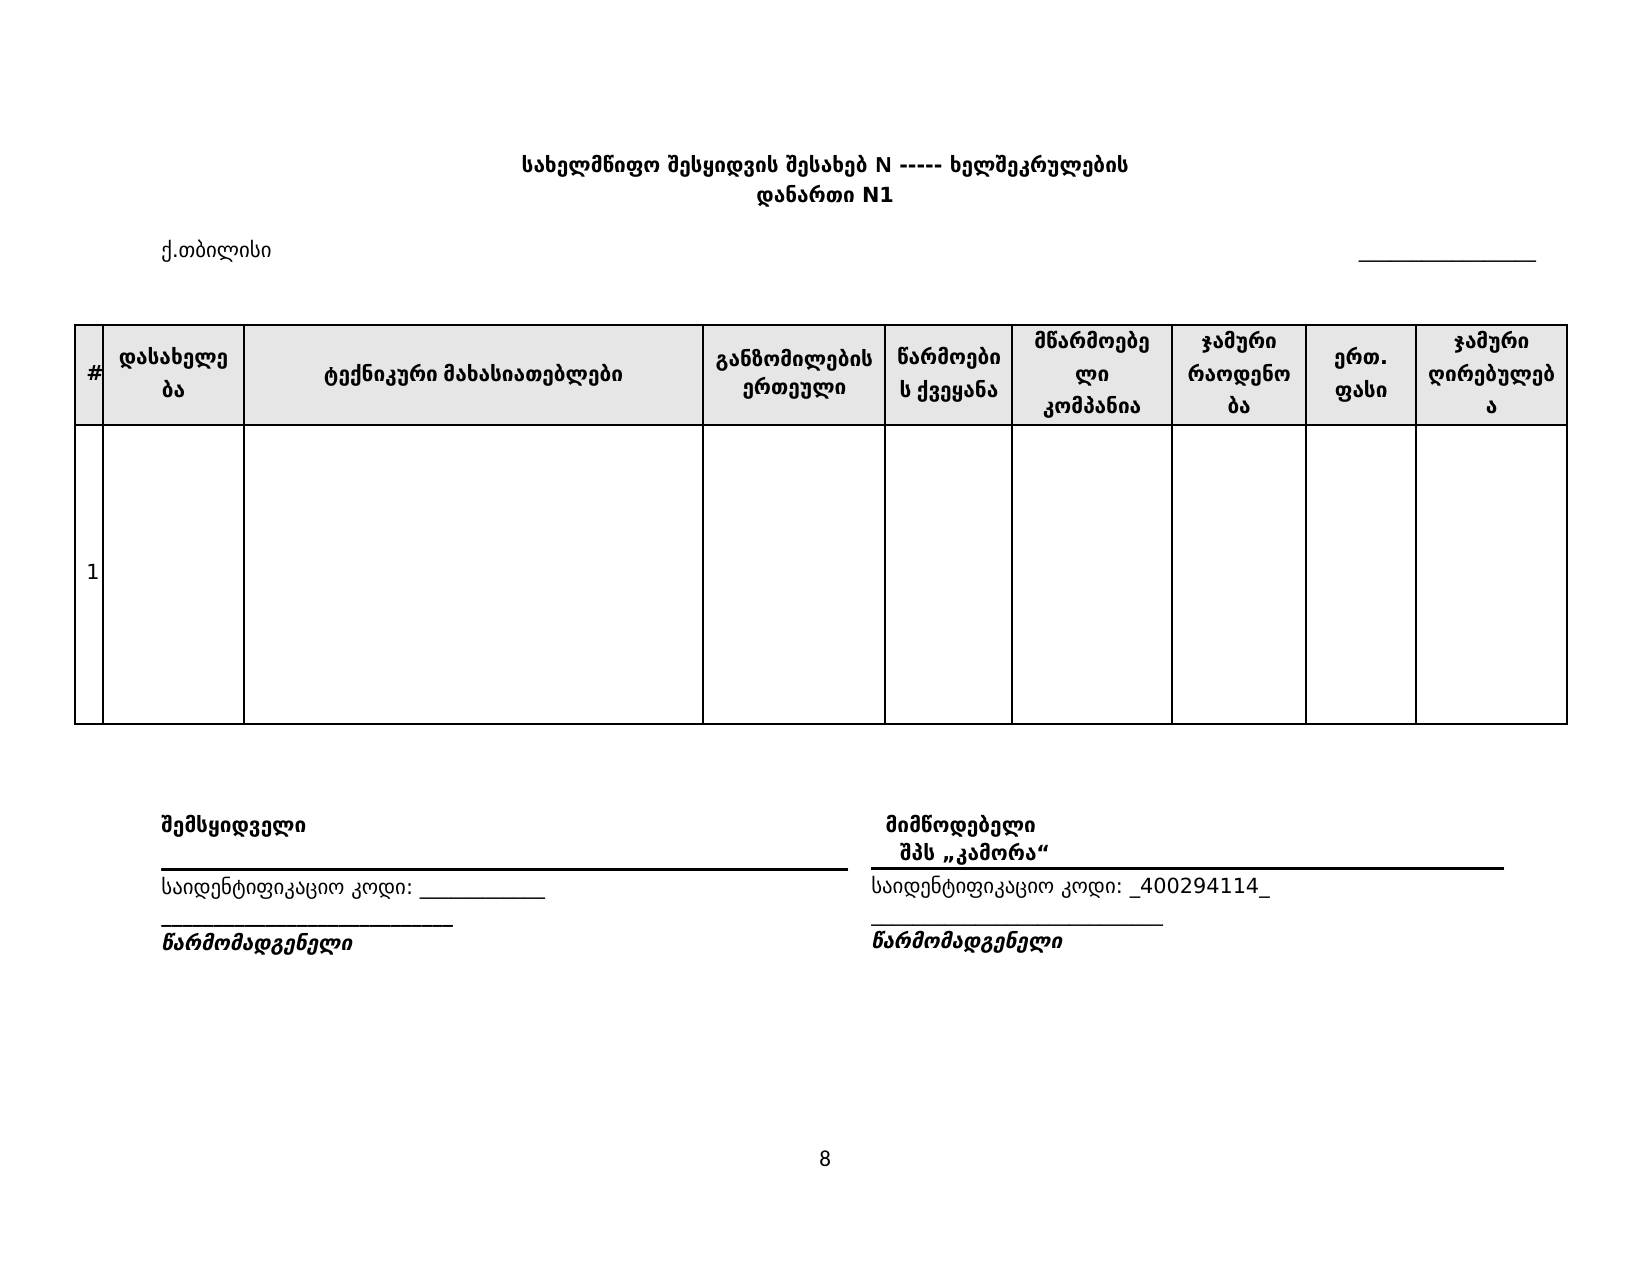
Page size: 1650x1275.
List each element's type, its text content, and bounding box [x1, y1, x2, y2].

table_header მწარმოებელი კომპანია [1013, 326, 1171, 424]
table_cell [1307, 426, 1415, 723]
table_header განზომილების ერთეული [704, 326, 884, 424]
table_cell [1013, 426, 1171, 723]
text სახელმწიფო შესყიდვის შესახებ N ----- ხელშეკრულების [150, 150, 1500, 178]
table_cell [245, 426, 702, 723]
table_header დასახელება [104, 326, 243, 424]
table_header წარმოების ქვეყანა [886, 326, 1011, 424]
table_header _________________ [848, 238, 1547, 295]
table_header ჯამური რაოდენობა [1173, 326, 1305, 424]
table_header შემსყიდველი საიდენტიფიკაციო კოდი: ____________ ____________________________ წარმომადგენელი [150, 813, 860, 986]
table_header ერთ. ფასი [1307, 326, 1415, 424]
table_cell [1417, 426, 1566, 723]
table_header ტექნიკური მახასიათებლები [245, 326, 702, 424]
table_header ჯამური ღირებულება [1417, 326, 1566, 424]
table_cell [104, 426, 243, 723]
table_cell [1173, 426, 1305, 723]
table_header მიმწოდებელი შპს „კამორა“ საიდენტიფიკაციო კოდი: _400294114_ ____________________________ წარმომადგენელი [860, 813, 1516, 986]
table_header ქ.თბილისი [150, 238, 848, 295]
table_cell 1 [76, 426, 102, 723]
text დანართი N1 [150, 183, 1500, 207]
table_header # [76, 326, 102, 424]
table_cell [704, 426, 884, 723]
table_cell [886, 426, 1011, 723]
